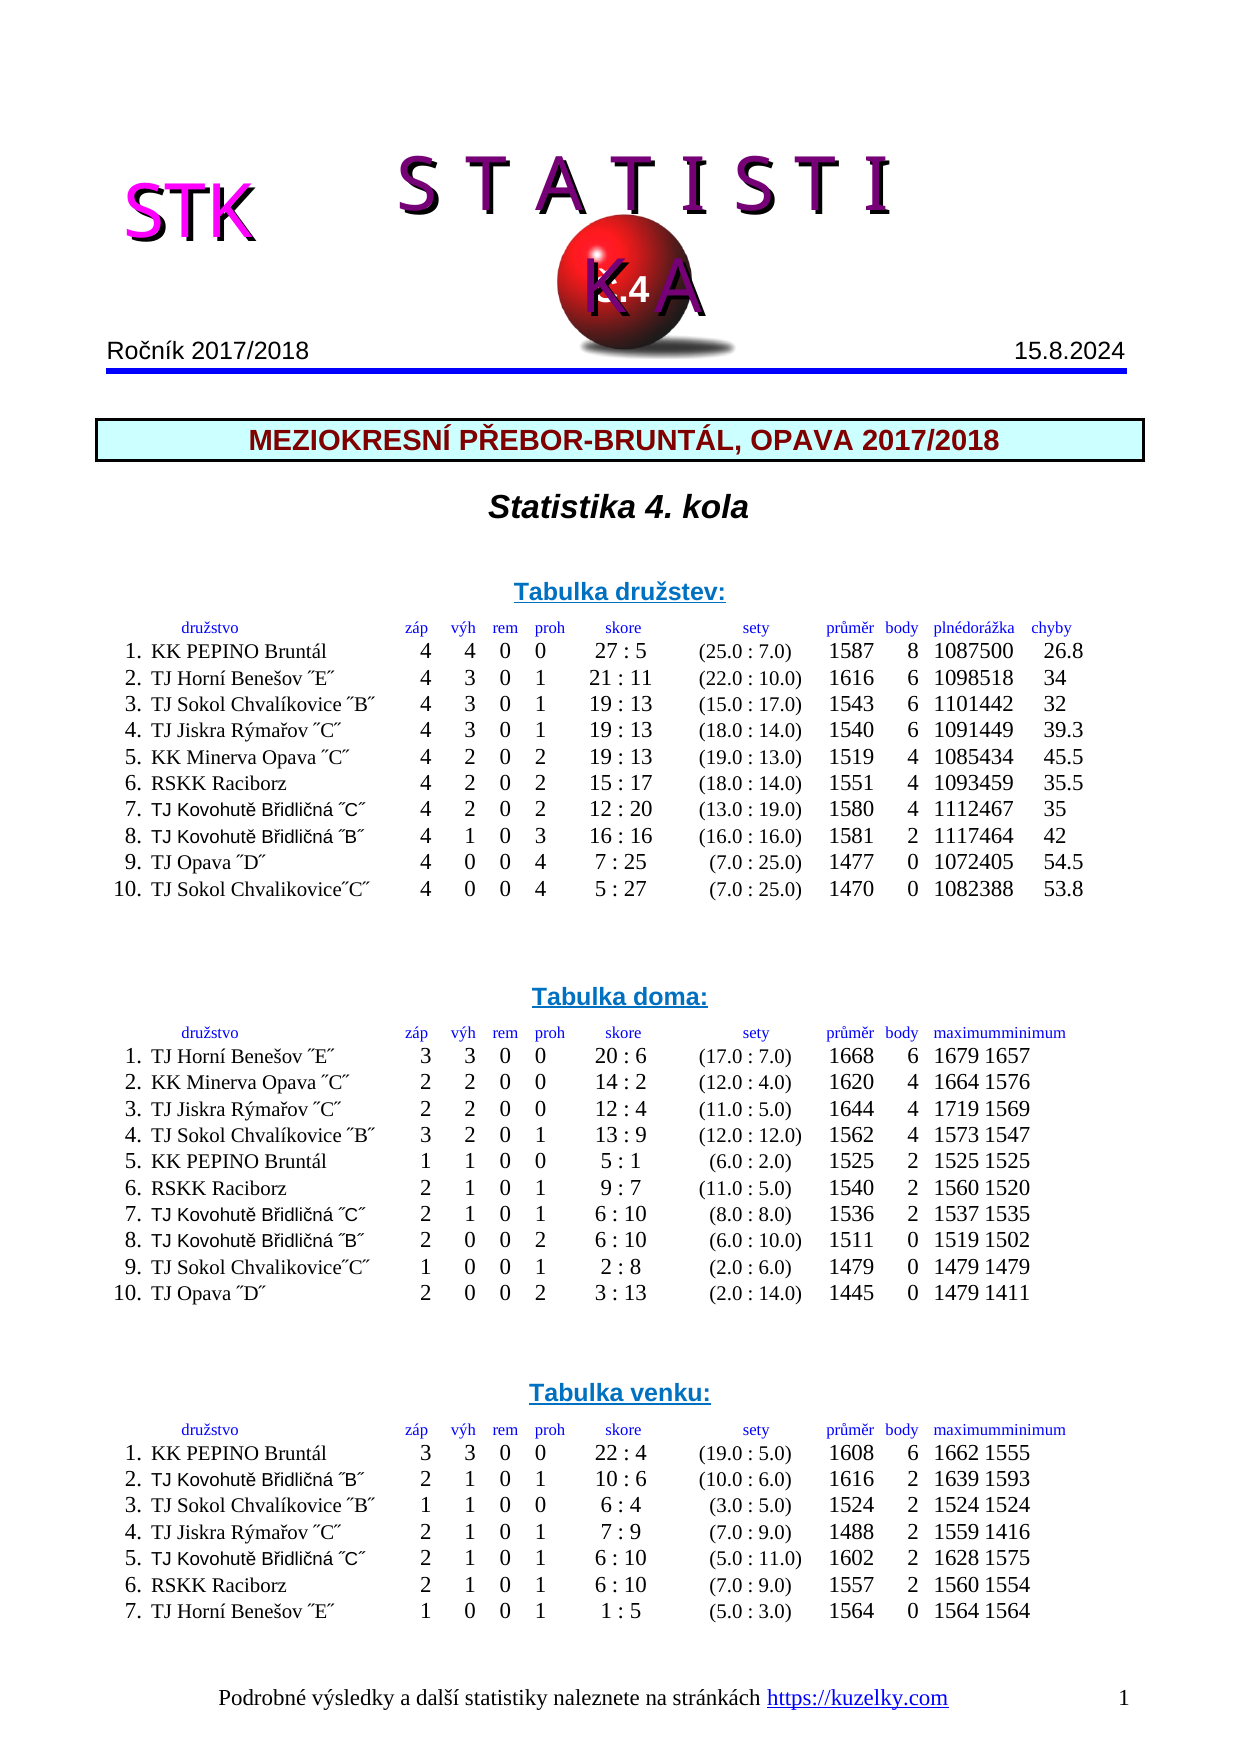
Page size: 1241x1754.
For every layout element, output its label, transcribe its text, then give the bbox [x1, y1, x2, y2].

text 1. KK PEPINO Bruntál 4 4 0 0 27 : 5 (25.0 : 7.0) 1587 8 1087 500 26.8 [106, 637, 1134, 664]
text Ročník 2017/2018 15.8.2024 [106, 336, 1134, 365]
text 6. RSKK Raciborz 4 2 0 2 15 : 17 (18.0 : 14.0) 1551 4 1093 459 35.5 [106, 769, 1134, 796]
text 3. TJ Jiskra Rýmařov ˝C˝ 2 2 0 0 12 : 4 (11.0 : 5.0) 1644 4 1719 1569 [106, 1095, 1134, 1121]
text 10. TJ Sokol Chvalikovice˝C˝ 4 0 0 4 5 : 27 (7.0 : 25.0) 1470 0 1082 388 53.8 [106, 874, 1134, 901]
text 8. TJ Kovohutě Břidličná ˝B˝ 4 1 0 3 16 : 16 (16.0 : 16.0) 1581 2 1117 464 42 [106, 822, 1134, 848]
text 3. TJ Sokol Chvalíkovice ˝B˝ 4 3 0 1 19 : 13 (15.0 : 17.0) 1543 6 1101 442 32 [106, 690, 1134, 716]
text 7. TJ Kovohutě Břidličná ˝C˝ 4 2 0 2 12 : 20 (13.0 : 19.0) 1580 4 1112 467 35 [106, 796, 1134, 822]
text 6. RSKK Raciborz 2 1 0 1 9 : 7 (11.0 : 5.0) 1540 2 1560 1520 [106, 1174, 1134, 1200]
text družstvo záp výh rem proh skore sety průměr body maximum minimum [106, 1023, 1134, 1042]
text družstvo záp výh rem proh skore sety průměr body plné dorážka chyby [106, 618, 1134, 637]
text 9. TJ Sokol Chvalikovice˝C˝ 1 0 0 1 2 : 8 (2.0 : 6.0) 1479 0 1479 1479 [106, 1253, 1134, 1279]
text 1. TJ Horní Benešov ˝E˝ 3 3 0 0 20 : 6 (17.0 : 7.0) 1668 6 1679 1657 [106, 1042, 1134, 1068]
text družstvo záp výh rem proh skore sety průměr body maximum minimum [106, 1420, 1134, 1439]
subtitle Meziokresní přebor-Bruntál, Opava 2017/2018 [98, 421, 1142, 459]
text Statistika 4. kola [106, 487, 1134, 526]
text Tabulka venku: [94, 1378, 1145, 1407]
text 5. KK PEPINO Bruntál 1 1 0 0 5 : 1 (6.0 : 2.0) 1525 2 1525 1525 [106, 1147, 1134, 1174]
text 7. TJ Kovohutě Břidličná ˝C˝ 2 1 0 1 6 : 10 (8.0 : 8.0) 1536 2 1537 1535 [106, 1200, 1134, 1226]
text 7. TJ Horní Benešov ˝E˝ 1 0 0 1 1 : 5 (5.0 : 3.0) 1564 0 1564 1564 [106, 1597, 1134, 1623]
text 4. TJ Jiskra Rýmařov ˝C˝ 4 3 0 1 19 : 13 (18.0 : 14.0) 1540 6 1091 449 39.3 [106, 716, 1134, 743]
text 4. TJ Sokol Chvalíkovice ˝B˝ 3 2 0 1 13 : 9 (12.0 : 12.0) 1562 4 1573 1547 [106, 1121, 1134, 1147]
text Č.4 [609, 267, 671, 310]
text 1. KK PEPINO Bruntál 3 3 0 0 22 : 4 (19.0 : 5.0) 1608 6 1662 1555 [106, 1439, 1134, 1465]
text 10. TJ Opava ˝D˝ 2 0 0 2 3 : 13 (2.0 : 14.0) 1445 0 1479 1411 [106, 1279, 1134, 1306]
text Č.4 [106, 267, 587, 310]
text 5. TJ Kovohutě Břidličná ˝C˝ 2 1 0 1 6 : 10 (5.0 : 11.0) 1602 2 1628 1575 [106, 1544, 1134, 1571]
text 3. TJ Sokol Chvalíkovice ˝B˝ 1 1 0 0 6 : 4 (3.0 : 5.0) 1524 2 1524 1524 [106, 1492, 1134, 1518]
text 6. RSKK Raciborz 2 1 0 1 6 : 10 (7.0 : 9.0) 1557 2 1560 1554 [106, 1571, 1134, 1597]
text 5. KK Minerva Opava ˝C˝ 4 2 0 2 19 : 13 (19.0 : 13.0) 1519 4 1085 434 45.5 [106, 743, 1134, 769]
text 8. TJ Kovohutě Břidličná ˝B˝ 2 0 0 2 6 : 10 (6.0 : 10.0) 1511 0 1519 1502 [106, 1226, 1134, 1253]
text Tabulka družstev: [94, 577, 1145, 606]
text Tabulka doma: [94, 982, 1145, 1010]
text 2. KK Minerva Opava ˝C˝ 2 2 0 0 14 : 2 (12.0 : 4.0) 1620 4 1664 1576 [106, 1068, 1134, 1095]
text 9. TJ Opava ˝D˝ 4 0 0 4 7 : 25 (7.0 : 25.0) 1477 0 1072 405 54.5 [106, 848, 1134, 874]
text 2. TJ Horní Benešov ˝E˝ 4 3 0 1 21 : 11 (22.0 : 10.0) 1616 6 1098 518 34 [106, 664, 1134, 690]
text Č.4 [687, 267, 1134, 310]
text 2. TJ Kovohutě Břidličná ˝B˝ 2 1 0 1 10 : 6 (10.0 : 6.0) 1616 2 1639 1593 [106, 1465, 1134, 1492]
text 4. TJ Jiskra Rýmařov ˝C˝ 2 1 0 1 7 : 9 (7.0 : 9.0) 1488 2 1559 1416 [106, 1518, 1134, 1544]
